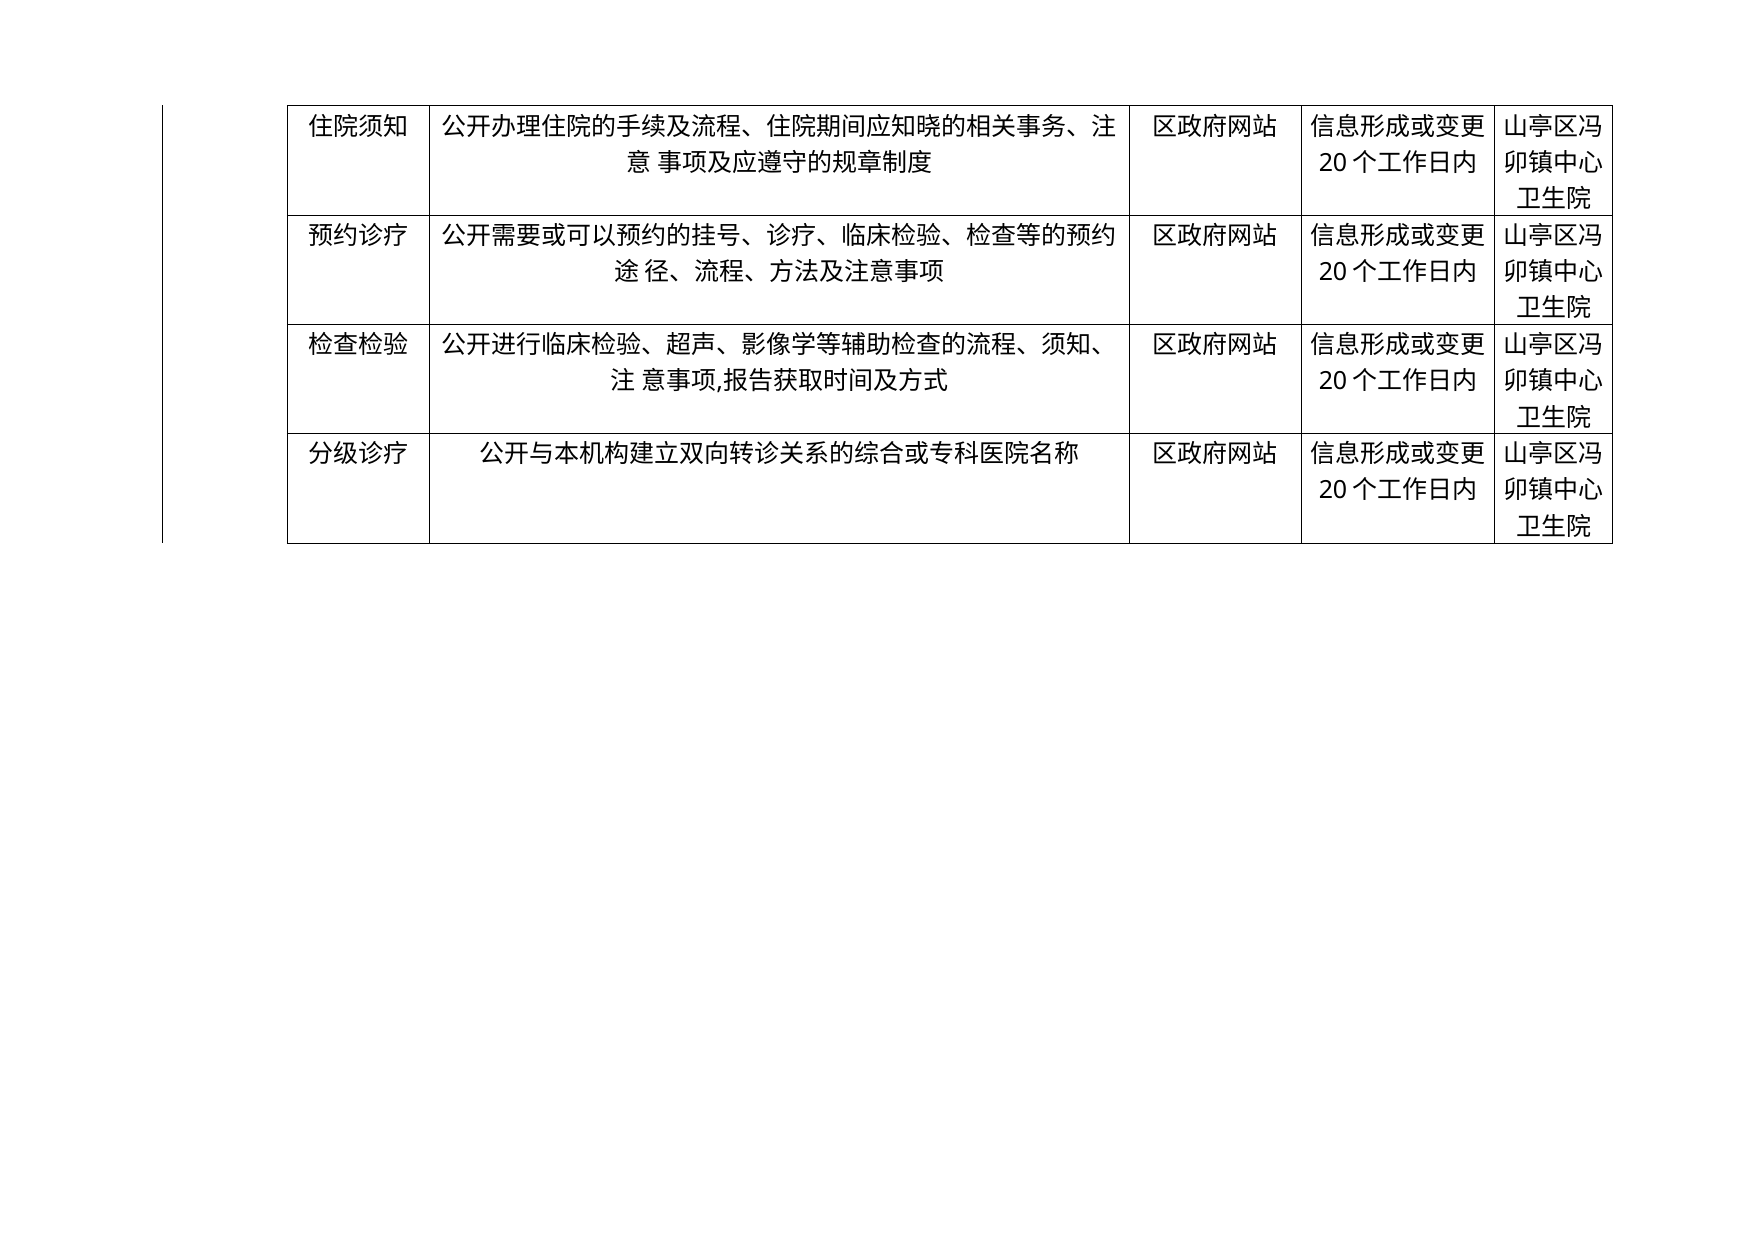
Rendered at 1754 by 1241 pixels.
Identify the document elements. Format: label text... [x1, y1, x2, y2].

table_cell 预约诊疗 [288, 216, 429, 324]
table_cell 区政府网站 [1130, 325, 1301, 433]
table_cell 信息形成或变更 20个工作日内 [1302, 325, 1494, 433]
table_cell 公开办理住院的手续及流程、住院期间应知晓的相关事务、注意 事项及应遵守的规章制度 [430, 106, 1129, 215]
table_cell 检查检验 [288, 325, 429, 433]
table_cell 信息形成或变更 20个工作日内 [1302, 106, 1494, 215]
table_cell 山亭区冯卯镇中心卫生院 [1495, 434, 1612, 542]
table_cell 信息形成或变更 20个工作日内 [1302, 216, 1494, 324]
table_cell 住院须知 [288, 106, 429, 215]
table_cell 信息形成或变更 20个工作日内 [1302, 434, 1494, 542]
table_cell 分级诊疗 [288, 434, 429, 542]
table_cell 公开需要或可以预约的挂号、诊疗、临床检验、检查等的预约途 径、流程、方法及注意事项 [430, 216, 1129, 324]
table_cell 山亭区冯卯镇中心卫生院 [1495, 106, 1612, 215]
table_cell 区政府网站 [1130, 434, 1301, 542]
table_cell 山亭区冯卯镇中心卫生院 [1495, 216, 1612, 324]
table_cell 区政府网站 [1130, 216, 1301, 324]
table_cell 公开与本机构建立双向转诊关系的综合或专科医院名称 [430, 434, 1129, 542]
table_cell 区政府网站 [1130, 106, 1301, 215]
table_cell 公开进行临床检验、超声、影像学等辅助检查的流程、须知、注 意事项,报告获取时间及方式 [430, 325, 1129, 433]
table_cell 山亭区冯卯镇中心卫生院 [1495, 325, 1612, 433]
